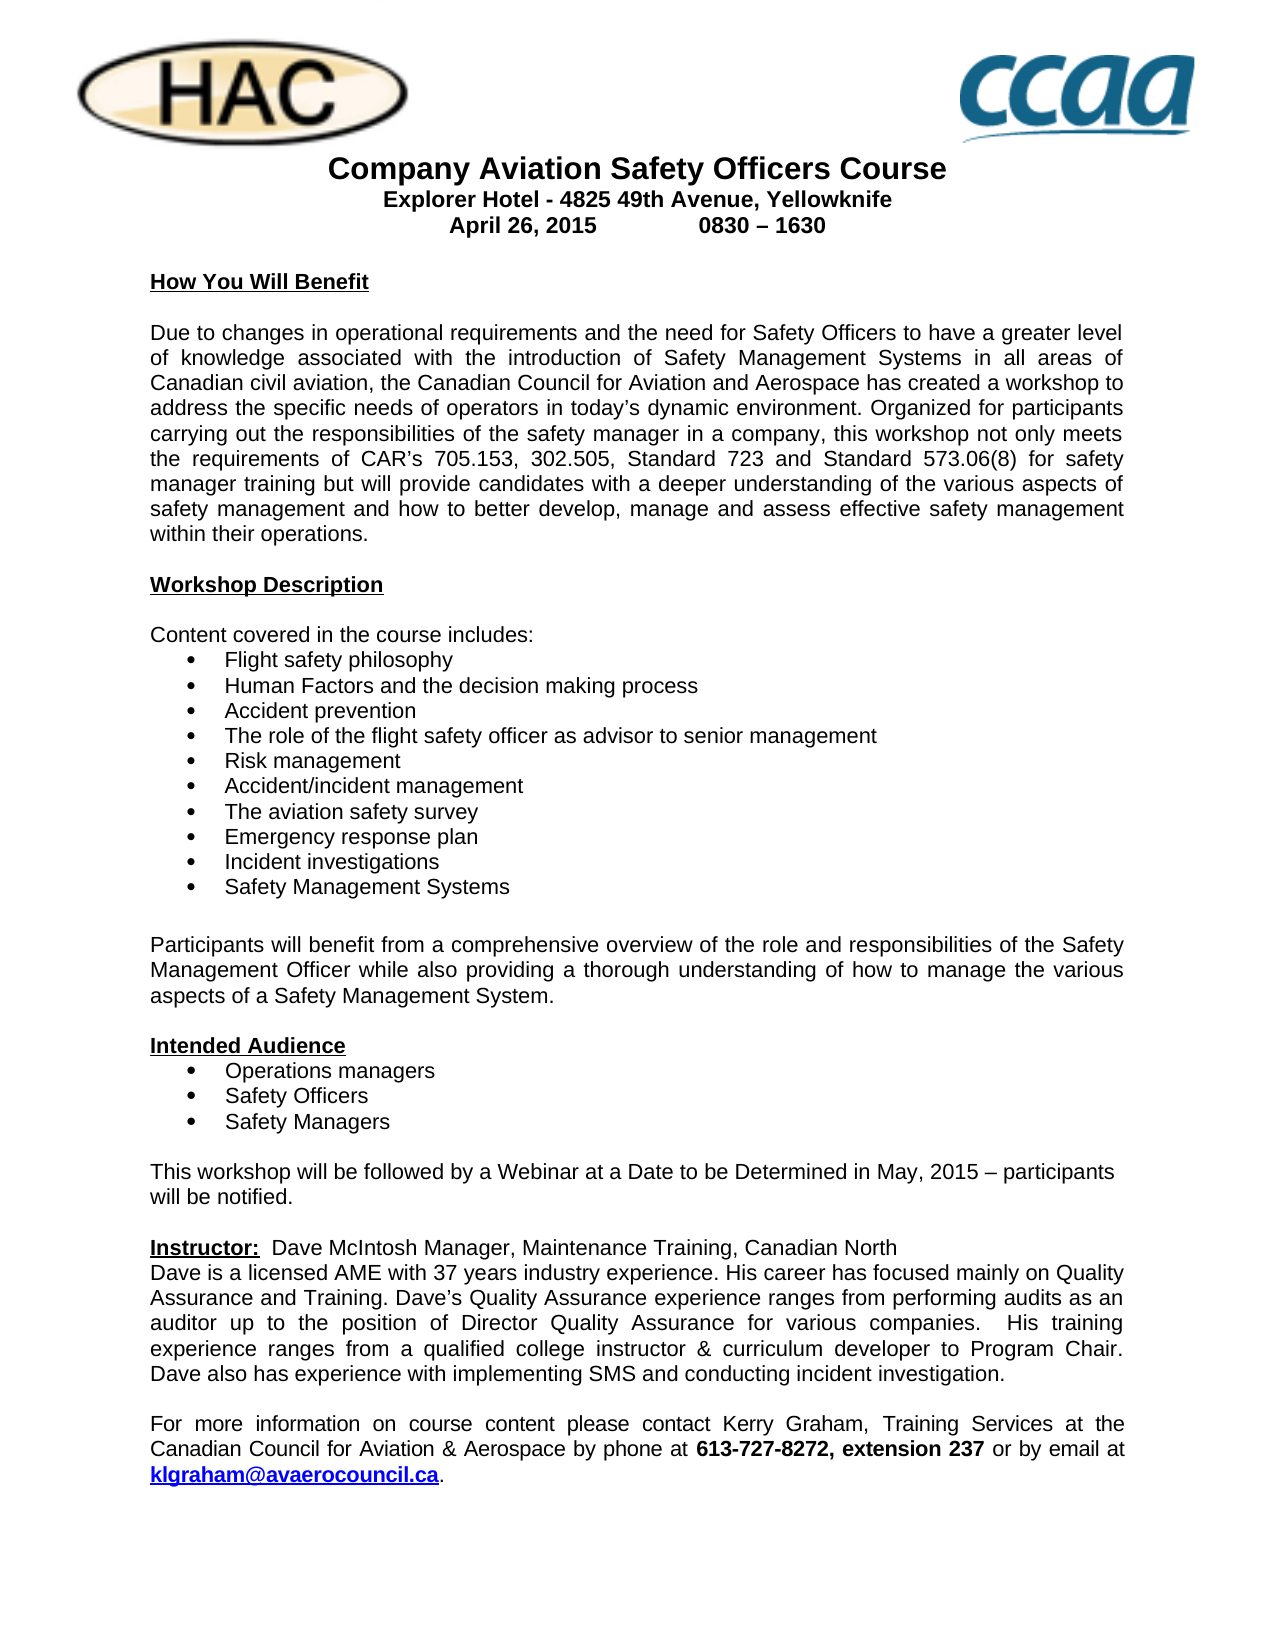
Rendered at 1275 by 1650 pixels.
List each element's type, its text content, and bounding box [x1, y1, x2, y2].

text Company Aviation Safety Officers Course [150, 150, 1125, 186]
list Safety Managers [187, 1109, 1125, 1134]
list Incident investigations [187, 849, 1125, 874]
picture [75, 0, 412, 192]
text Intended Audience [150, 1033, 1125, 1058]
text How You Will Benefit [150, 269, 1125, 294]
text For more information on course content please contact Kerry Graham, Training Services at the Canadian Council for Aviation & Aerospace by phone at 613-727-8272, extension 237 or by email at klgraham@avaerocouncil.ca. [150, 1411, 1125, 1487]
list Operations managers [187, 1058, 1125, 1083]
list Flight safety philosophy [187, 647, 1125, 672]
text Participants will benefit from a comprehensive overview of the role and responsibilities of the Safety Management Officer while also providing a thorough understanding of how to manage the various aspects of a Safety Management System. [150, 932, 1125, 1008]
list Safety Officers [187, 1083, 1125, 1109]
text Dave is a licensed AME with 37 years industry experience. His career has focused mainly on Quality Assurance and Training. Dave’s Quality Assurance experience ranges from performing audits as an auditor up to the position of Director Quality Assurance for various companies. His training experience ranges from a qualified college instructor & curriculum developer to Program Chair. Dave also has experience with implementing SMS and conducting incident investigation. [150, 1260, 1125, 1386]
list Risk management [187, 748, 1125, 773]
list The role of the flight safety officer as advisor to senior management [187, 723, 1125, 748]
list The aviation safety survey [187, 798, 1125, 824]
list Safety Management Systems [187, 874, 1125, 899]
list Human Factors and the decision making process [187, 672, 1125, 698]
picture [960, 55, 1195, 143]
text Explorer Hotel - 4825 49th Avenue, Yellowknife [150, 186, 1125, 212]
text Instructor: Dave McIntosh Manager, Maintenance Training, Canadian North [150, 1235, 1125, 1260]
text April 26, 2015 0830 – 1630 [150, 212, 1125, 239]
text Due to changes in operational requirements and the need for Safety Officers to have a greater level of knowledge associated with the introduction of Safety Management Systems in all areas of Canadian civil aviation, the Canadian Council for Aviation and Aerospace has created a workshop to address the specific needs of operators in today’s dynamic environment. Organized for participants carrying out the responsibilities of the safety manager in a company, this workshop not only meets the requirements of CAR’s 705.153, 302.505, Standard 723 and Standard 573.06(8) for safety manager training but will provide candidates with a deeper understanding of the various aspects of safety management and how to better develop, manage and assess effective safety management within their operations. [150, 319, 1125, 546]
text Content covered in the course includes: [150, 622, 1125, 647]
list Accident prevention [187, 698, 1125, 723]
text Workshop Description [150, 572, 1125, 597]
list Emergency response plan [187, 824, 1125, 849]
text This workshop will be followed by a Webinar at a Date to be Determined in May, 2015 – participants will be notified. [150, 1159, 1125, 1209]
list Accident/incident management [187, 773, 1125, 798]
